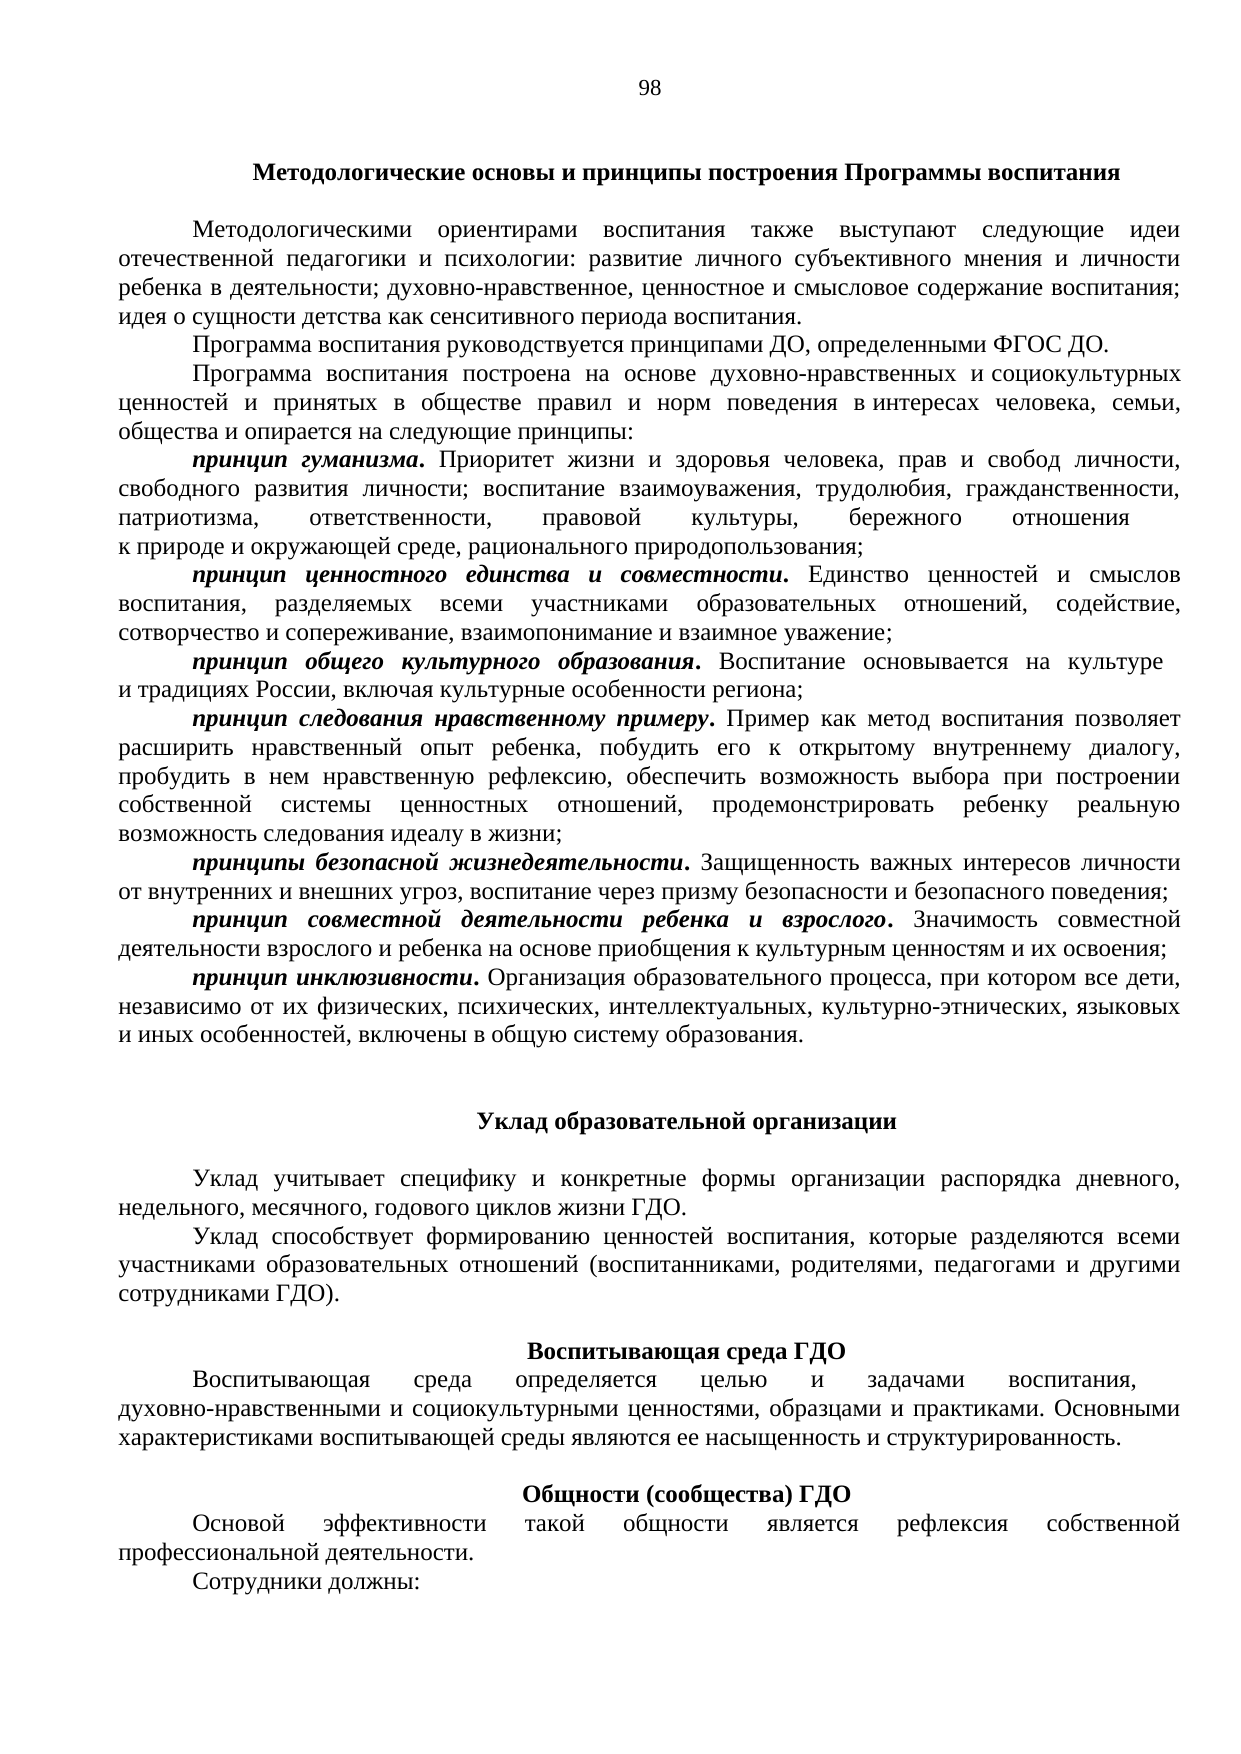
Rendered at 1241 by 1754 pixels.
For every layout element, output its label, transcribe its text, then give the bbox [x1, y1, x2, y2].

text Методологическими ориентирами воспитания также выступают следующие идеи отечественной педагогики и психологии: развитие личного субъективного мнения и личности ребенка в деятельности; духовно-нравственное, ценностное и смысловое содержание воспитания; идея о сущности детства как сенситивного периода воспитания. [118, 214, 1181, 329]
text принцип совместной деятельности ребенка и взрослого. Значимость совместной деятельности взрослого и ребенка на основе приобщения к культурным ценностям и их освоения; [118, 904, 1181, 962]
text Воспитывающая среда определяется целью и задачами воспитания, духовно-нравственными и социокультурными ценностями, образцами и практиками. Основными характеристиками воспитывающей среды являются ее насыщенность и структурированность. [118, 1364, 1181, 1451]
text принцип инклюзивности. Организация образовательного процесса, при котором все дети, независимо от их физических, психических, интеллектуальных, культурно-этнических, языковых и иных особенностей, включены в общую систему образования. [118, 962, 1181, 1048]
text Воспитывающая среда ГДО [118, 1336, 1181, 1364]
text Общности (сообщества) ГДО [118, 1479, 1181, 1508]
text принцип общего культурного образования. Воспитание основывается на культуре и традициях России, включая культурные особенности региона; [118, 646, 1181, 703]
text Уклад учитывает специфику и конкретные формы организации распорядка дневного, недельного, месячного, годового циклов жизни ГДО. [118, 1163, 1181, 1221]
text принцип следования нравственному примеру. Пример как метод воспитания позволяет расширить нравственный опыт ребенка, побудить его к открытому внутреннему диалогу, пробудить в нем нравственную рефлексию, обеспечить возможность выбора при построении собственной системы ценностных отношений, продемонстрировать ребенку реальную возможность следования идеалу в жизни; [118, 703, 1181, 847]
text Основой эффективности такой общности является рефлексия собственной профессиональной деятельности. [118, 1508, 1181, 1566]
text Программа воспитания руководствуется принципами ДО, определенными ФГОС ДО. [118, 329, 1181, 358]
text принцип ценностного единства и совместности. Единство ценностей и смыслов воспитания, разделяемых всеми участниками образовательных отношений, содействие, сотворчество и сопереживание, взаимопонимание и взаимное уважение; [118, 559, 1181, 646]
text Уклад образовательной организации [118, 1106, 1181, 1134]
text принцип гуманизма. Приоритет жизни и здоровья человека, прав и свобод личности, свободного развития личности; воспитание взаимоуважения, трудолюбия, гражданственности, патриотизма, ответственности, правовой культуры, бережного отношения к природе и окружающей среде, рационального природопользования; [118, 444, 1181, 559]
text Уклад способствует формированию ценностей воспитания, которые разделяются всеми участниками образовательных отношений (воспитанниками, родителями, педагогами и другими сотрудниками ГДО). [118, 1221, 1181, 1307]
text принципы безопасной жизнедеятельности. Защищенность важных интересов личности от внутренних и внешних угроз, воспитание через призму безопасности и безопасного поведения; [118, 847, 1181, 904]
text Методологические основы и принципы построения Программы воспитания [118, 157, 1181, 186]
text Программа воспитания построена на основе духовно-нравственных и социокультурных ценностей и принятых в обществе правил и норм поведения в интересах человека, семьи, общества и опирается на следующие принципы: [118, 358, 1181, 444]
text Сотрудники должны: [118, 1566, 1181, 1594]
